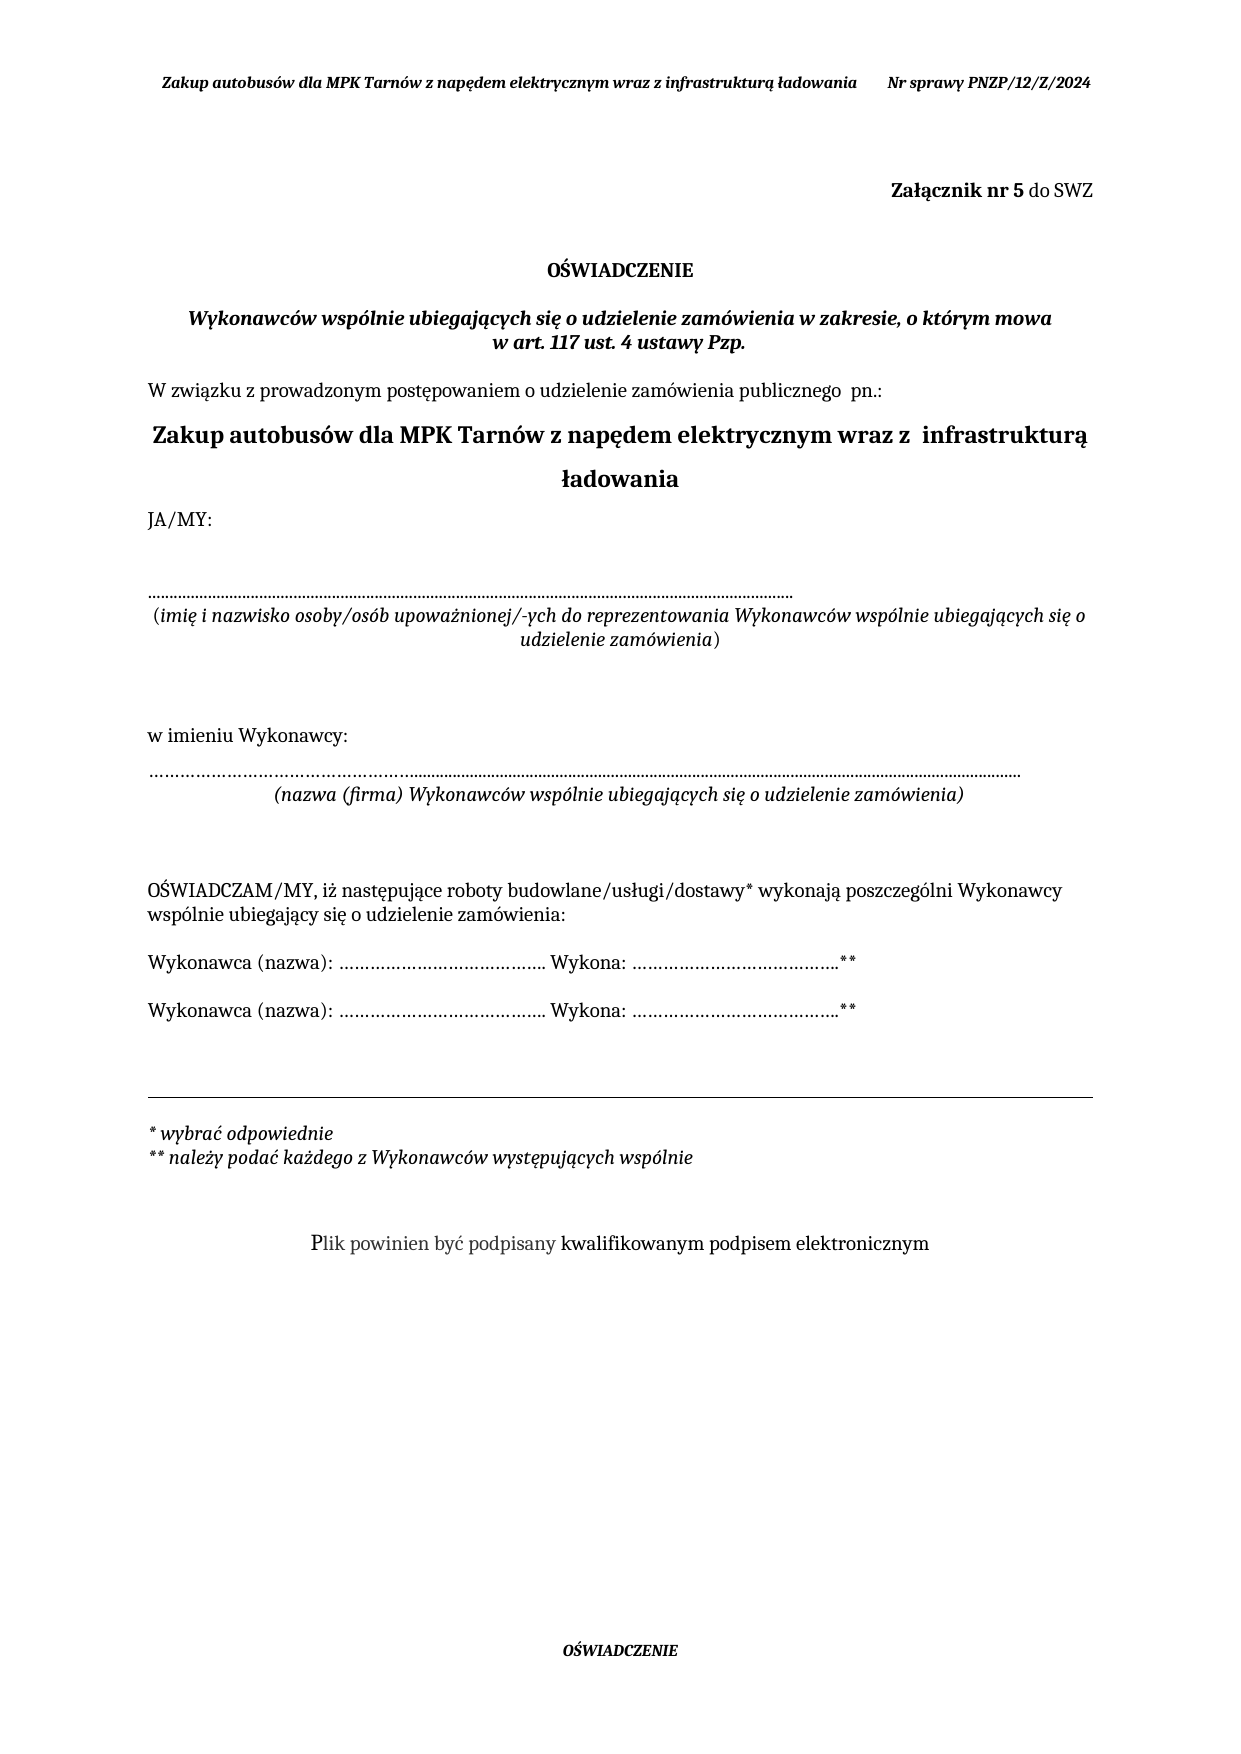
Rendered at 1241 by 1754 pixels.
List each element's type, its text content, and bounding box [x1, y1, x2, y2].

text w imieniu Wykonawcy: [148, 723, 1093, 747]
list ** należy podać każdego z Wykonawców występujących wspólnie [148, 1146, 1093, 1169]
list * wybrać odpowiednie [148, 1122, 1093, 1146]
text (imię i nazwisko osoby/osób upoważnionej/-ych do reprezentowania Wykonawców wspólnie ubiegających się o udzielenie zamówienia) [148, 603, 1093, 651]
text W związku z prowadzonym postępowaniem o udzielenie zamówienia publicznego pn.: [148, 378, 1025, 402]
text (nazwa (firma) Wykonawców wspólnie ubiegających się o udzielenie zamówienia) [148, 783, 1093, 807]
subtitle OŚWIADCZENIE [148, 259, 1093, 283]
text Wykonawca (nazwa): …………………………………. Wykona: ………………………………….** [148, 999, 1093, 1023]
text Wykonawca (nazwa): …………………………………. Wykona: ………………………………….** [148, 951, 1093, 975]
text Zakup autobusów dla MPK Tarnów z napędem elektrycznym wraz z infrastrukturą ładowania [148, 421, 1093, 493]
text Plik powinien być podpisany kwalifikowanym podpisem elektronicznym [148, 1229, 1093, 1256]
text …………………………………………….............................................................................................................................................. [148, 759, 1093, 783]
text ....................................................................................................................................................... [148, 579, 1093, 603]
text Załącznik nr 5 do SWZ [207, 179, 1093, 203]
text OŚWIADCZAM/MY, iż następujące roboty budowlane/usługi/dostawy* wykonają poszczególni Wykonawcy wspólnie ubiegający się o udzielenie zamówienia: [148, 879, 1093, 927]
text JA/MY: [148, 508, 1093, 532]
subtitle Wykonawców wspólnie ubiegających się o udzielenie zamówienia w zakresie, o którym mowa w art. 117 ust. 4 ustawy Pzp. [148, 307, 1093, 354]
